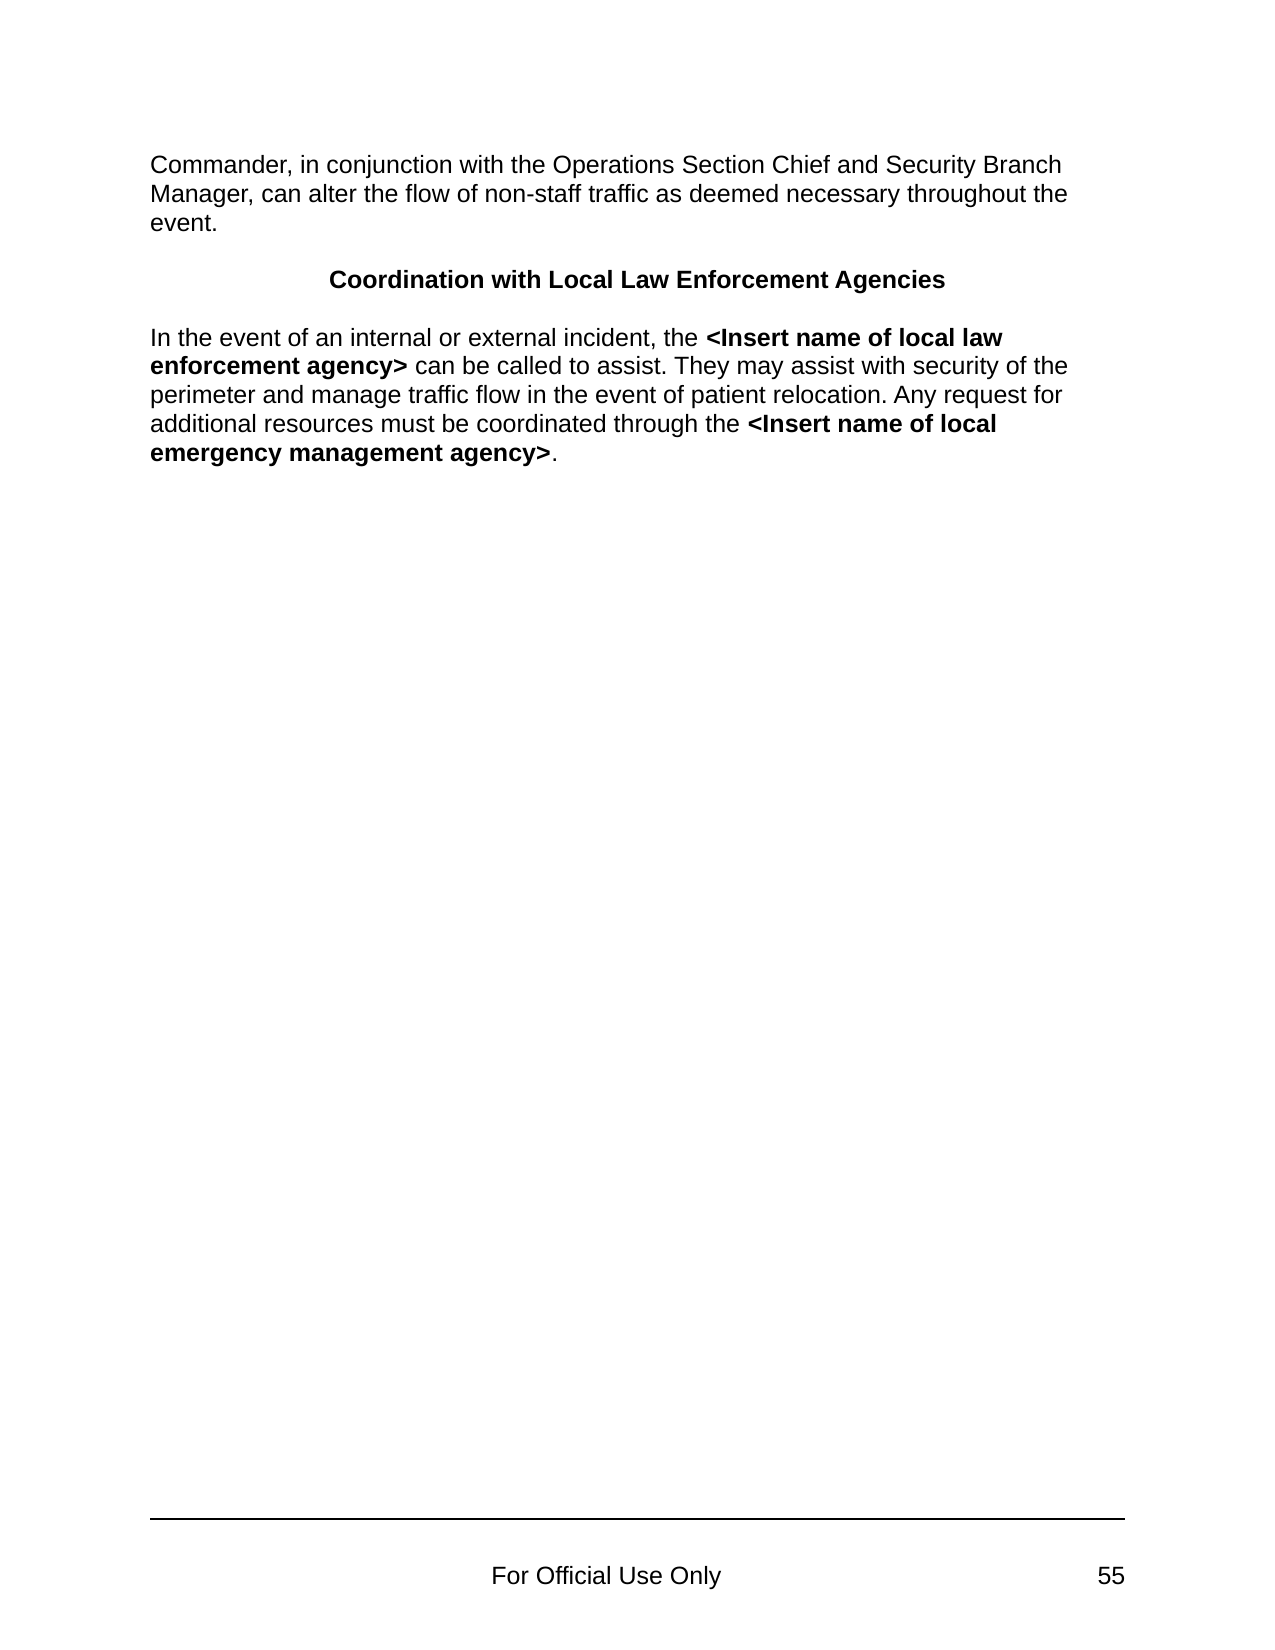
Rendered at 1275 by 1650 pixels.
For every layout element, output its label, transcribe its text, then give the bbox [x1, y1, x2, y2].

text Coordination with Local Law Enforcement Agencies [150, 265, 1125, 294]
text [150, 150, 1125, 236]
text In the event of an internal or external incident, the <Insert name of local law enforcement agency> can be called to assist. They may assist with security of the perimeter and manage traffic flow in the event of patient relocation. Any request for additional resources must be coordinated through the <Insert name of local emergency management agency>. [150, 322, 1125, 466]
